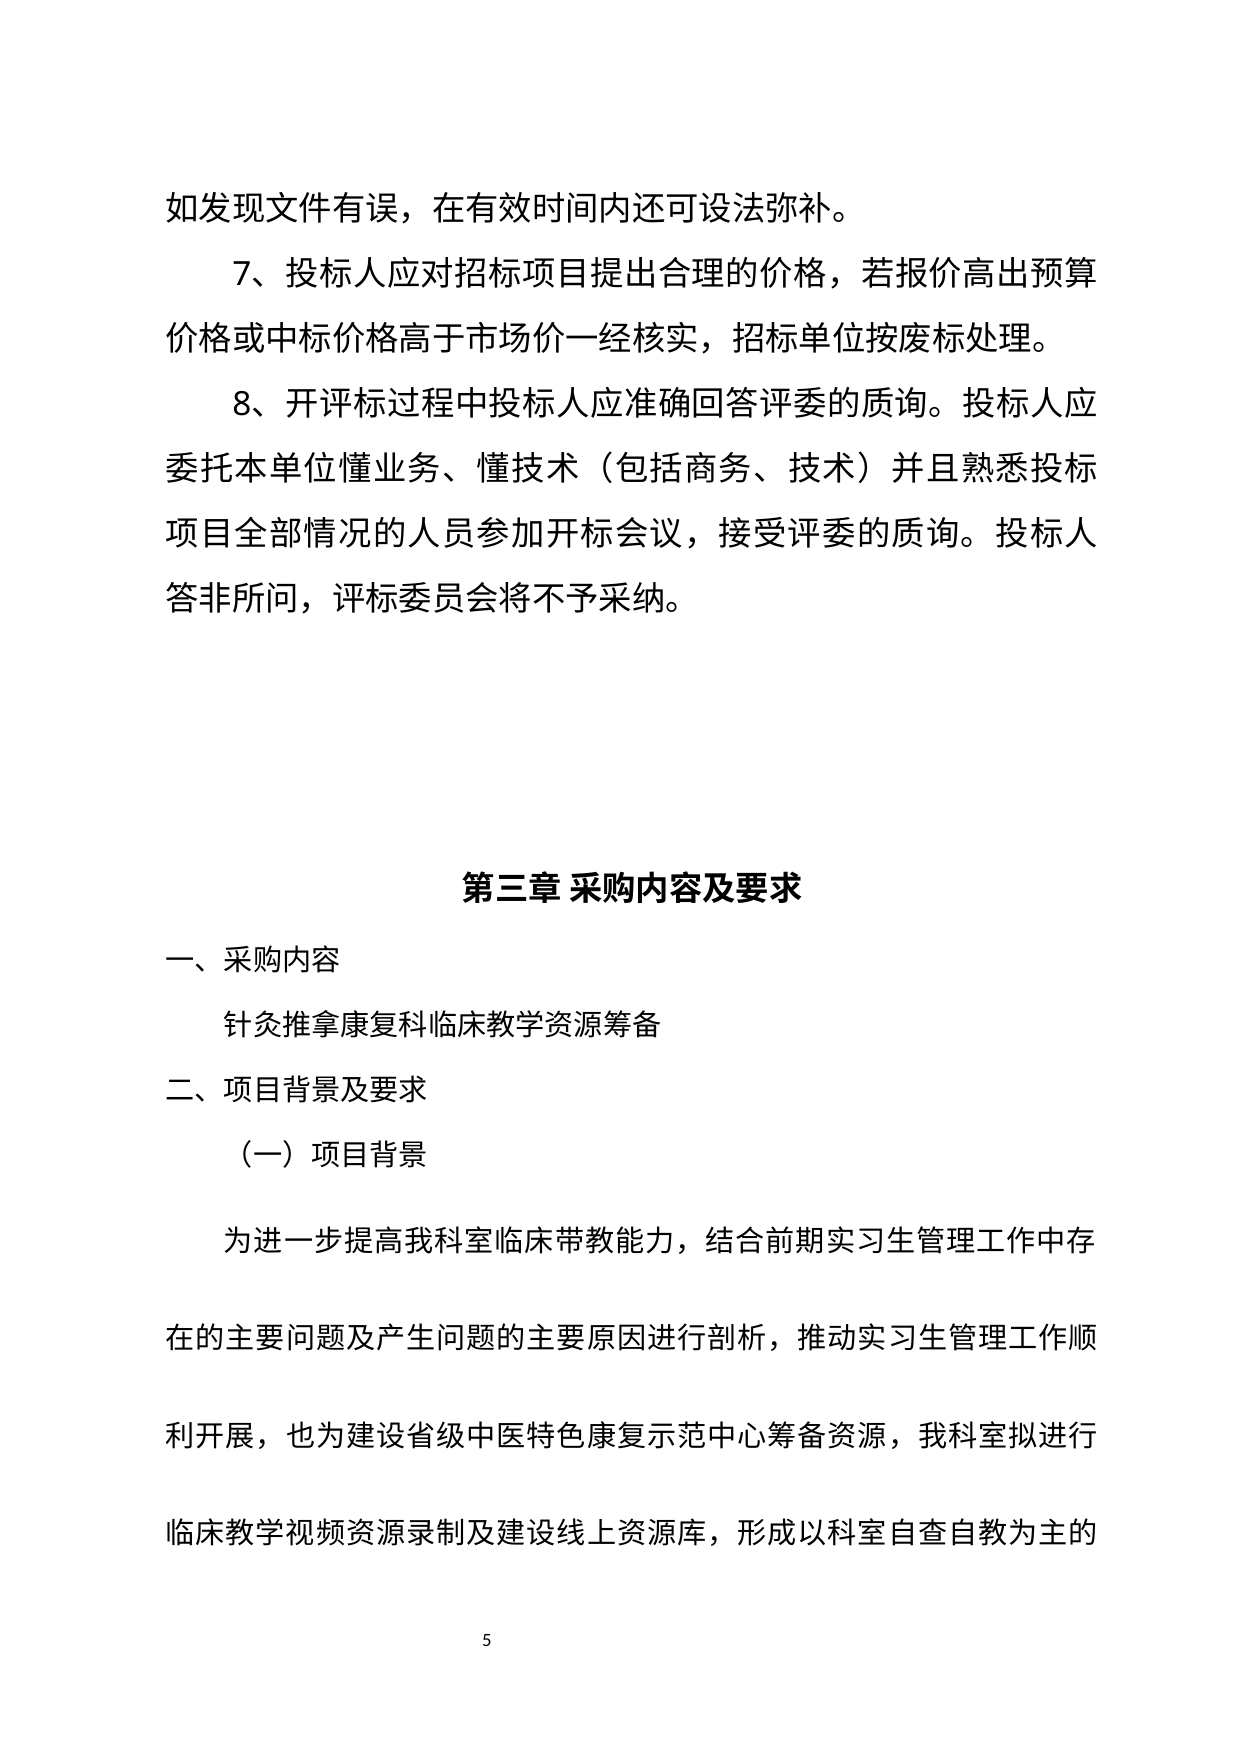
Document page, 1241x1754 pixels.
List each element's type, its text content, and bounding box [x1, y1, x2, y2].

text 7、投标人应对招标项目提出合理的价格，若报价高出预算价格或中标价格高于市场价一经核实，招标单位按废标处理。 [165, 239, 1098, 369]
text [165, 174, 1098, 239]
title 第三章 采购内容及要求 [165, 854, 1098, 919]
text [165, 1206, 1098, 1564]
text 针灸推拿康复科临床教学资源筹备 [165, 990, 1098, 1055]
text 一、采购内容 [165, 925, 1098, 990]
text 二、项目背景及要求 [165, 1055, 1098, 1120]
text 8、开评标过程中投标人应准确回答评委的质询。投标人应委托本单位懂业务、懂技术（包括商务、技术）并且熟悉投标项目全部情况的人员参加开标会议，接受评委的质询。投标人答非所问，评标委员会将不予采纳。 [165, 369, 1098, 629]
text （一）项目背景 [165, 1120, 1098, 1185]
